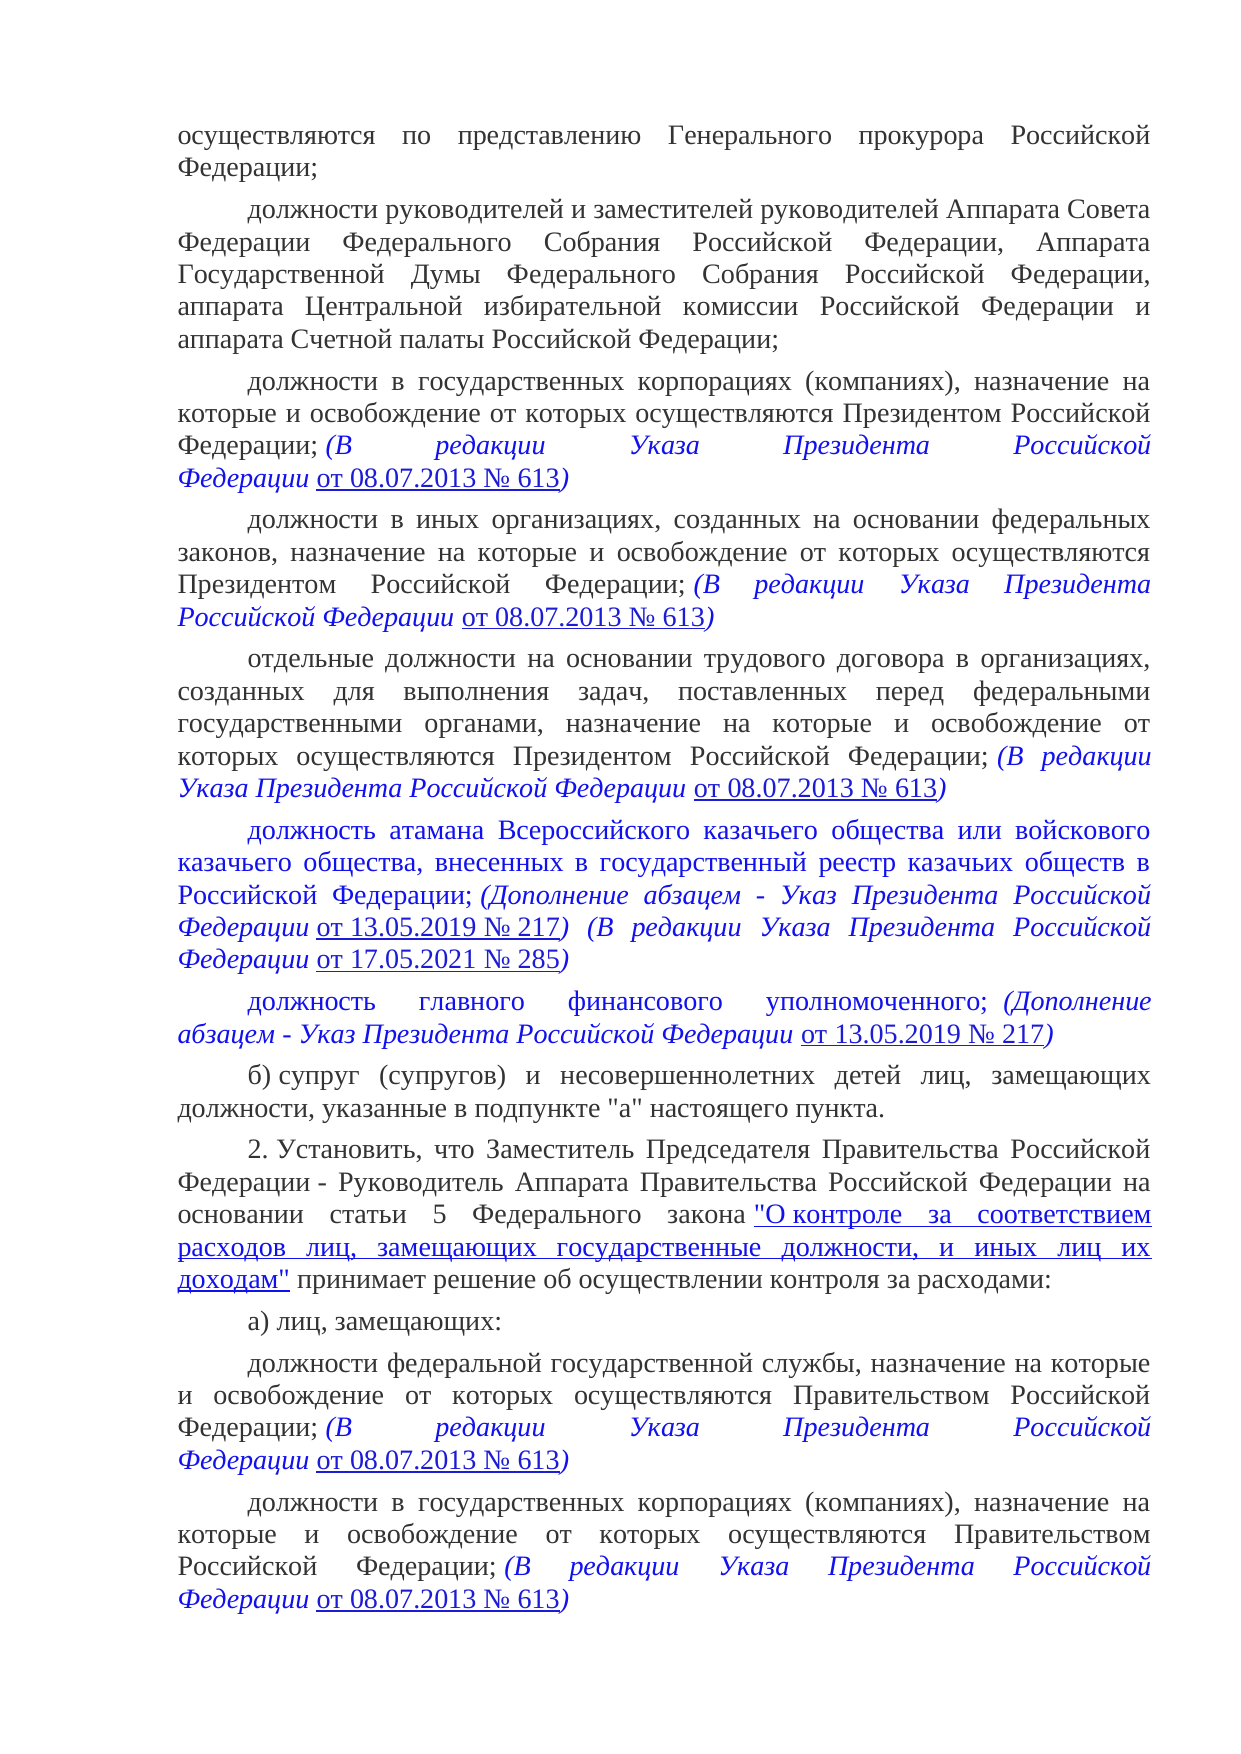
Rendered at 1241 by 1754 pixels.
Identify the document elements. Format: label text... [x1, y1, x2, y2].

text должность главного финансового уполномоченного; (Дополнение абзацем - Указ Президента Российской Федерации от 13.05.2019 № 217) [177, 984, 1152, 1049]
text 2. Установить, что Заместитель Председателя Правительства Российской Федерации - Руководитель Аппарата Правительства Российской Федерации на основании статьи 5 Федерального закона "О контроле за соответствием расходов лиц, замещающих государственные должности, и иных лиц их доходам" принимает решение об осуществлении контроля за расходами: [177, 1259, 1152, 1294]
text должность атамана Всероссийского казачьего общества или войскового казачьего общества, внесенных в государственный реестр казачьих обществ в Российской Федерации; (Дополнение абзацем - Указ Президента Российской Федерации от 13.05.2019 № 217) (В редакции Указа Президента Российской Федерации от 17.05.2021 № 285) [177, 813, 1152, 975]
text должности руководителей и заместителей руководителей Аппарата Совета Федерации Федерального Собрания Российской Федерации, Аппарата Государственной Думы Федерального Собрания Российской Федерации, аппарата Центральной избирательной комиссии Российской Федерации и аппарата Счетной палаты Российской Федерации; [177, 192, 1152, 354]
text отдельные должности на основании трудового договора в организациях, созданных для выполнения задач, поставленных перед федеральными государственными органами, назначение на которые и освобождение от которых осуществляются Президентом Российской Федерации; (В редакции Указа Президента Российской Федерации от 08.07.2013 № 613) [177, 642, 1152, 803]
text 2. Установить, что Заместитель Председателя Правительства Российской Федерации - Руководитель Аппарата Правительства Российской Федерации на основании статьи 5 Федерального закона "О контроле за соответствием расходов лиц, замещающих государственные должности, и иных лиц их доходам" принимает решение об осуществлении контроля за расходами: [177, 1133, 1152, 1258]
text б) супруг (супругов) и несовершеннолетних детей лиц, замещающих должности, указанные в подпункте "а" настоящего пункта. [177, 1058, 1152, 1123]
text должности в иных организациях, созданных на основании федеральных законов, назначение на которые и освобождение от которых осуществляются Президентом Российской Федерации; (В редакции Указа Президента Российской Федерации от 08.07.2013 № 613) [177, 503, 1152, 632]
text должности в государственных корпорациях (компаниях), назначение на которые и освобождение от которых осуществляются Правительством Российской Федерации; (В редакции Указа Президента Российской Федерации от 08.07.2013 № 613) [177, 1485, 1152, 1614]
text должности в государственных корпорациях (компаниях), назначение на которые и освобождение от которых осуществляются Президентом Российской Федерации; (В редакции Указа Президента Российской Федерации от 08.07.2013 № 613) [177, 364, 1152, 493]
text должности федеральной государственной службы, назначение на которые и освобождение от которых осуществляются Правительством Российской Федерации; (В редакции Указа Президента Российской Федерации от 08.07.2013 № 613) [177, 1346, 1152, 1475]
text а) лиц, замещающих: [177, 1304, 1152, 1336]
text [177, 118, 1152, 183]
